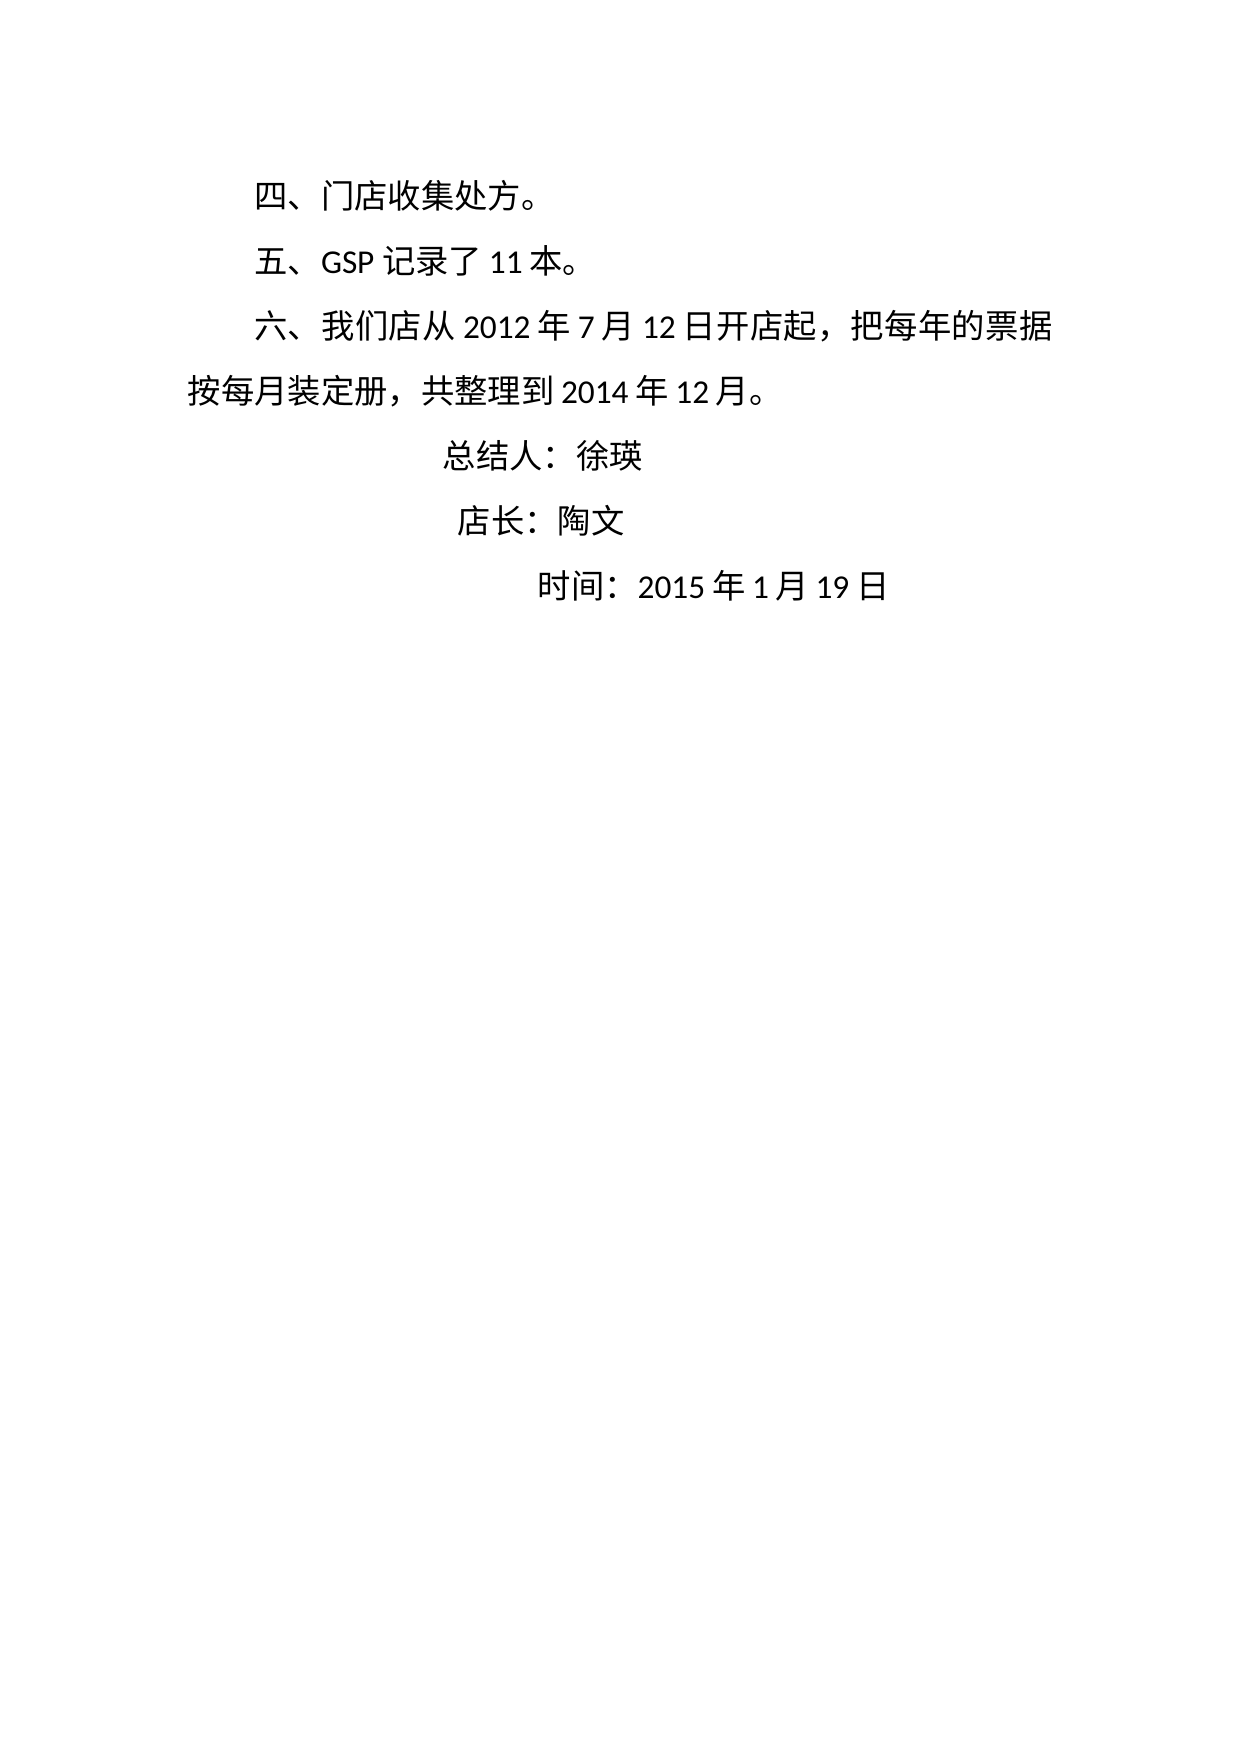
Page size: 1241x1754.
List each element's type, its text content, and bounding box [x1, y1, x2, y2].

text 店长：陶文 [187, 487, 1053, 552]
text 时间：2015年1月19日 [187, 552, 1053, 617]
text 五、GSP 记录了11本。 [187, 227, 1053, 292]
text 总结人：徐瑛 [187, 422, 1053, 487]
text 四、门店收集处方。 [187, 162, 1053, 227]
text 六、我们店从2012年7月12日开店起，把每年的票据按每月装定册，共整理到2014年12月。 [187, 292, 1053, 422]
